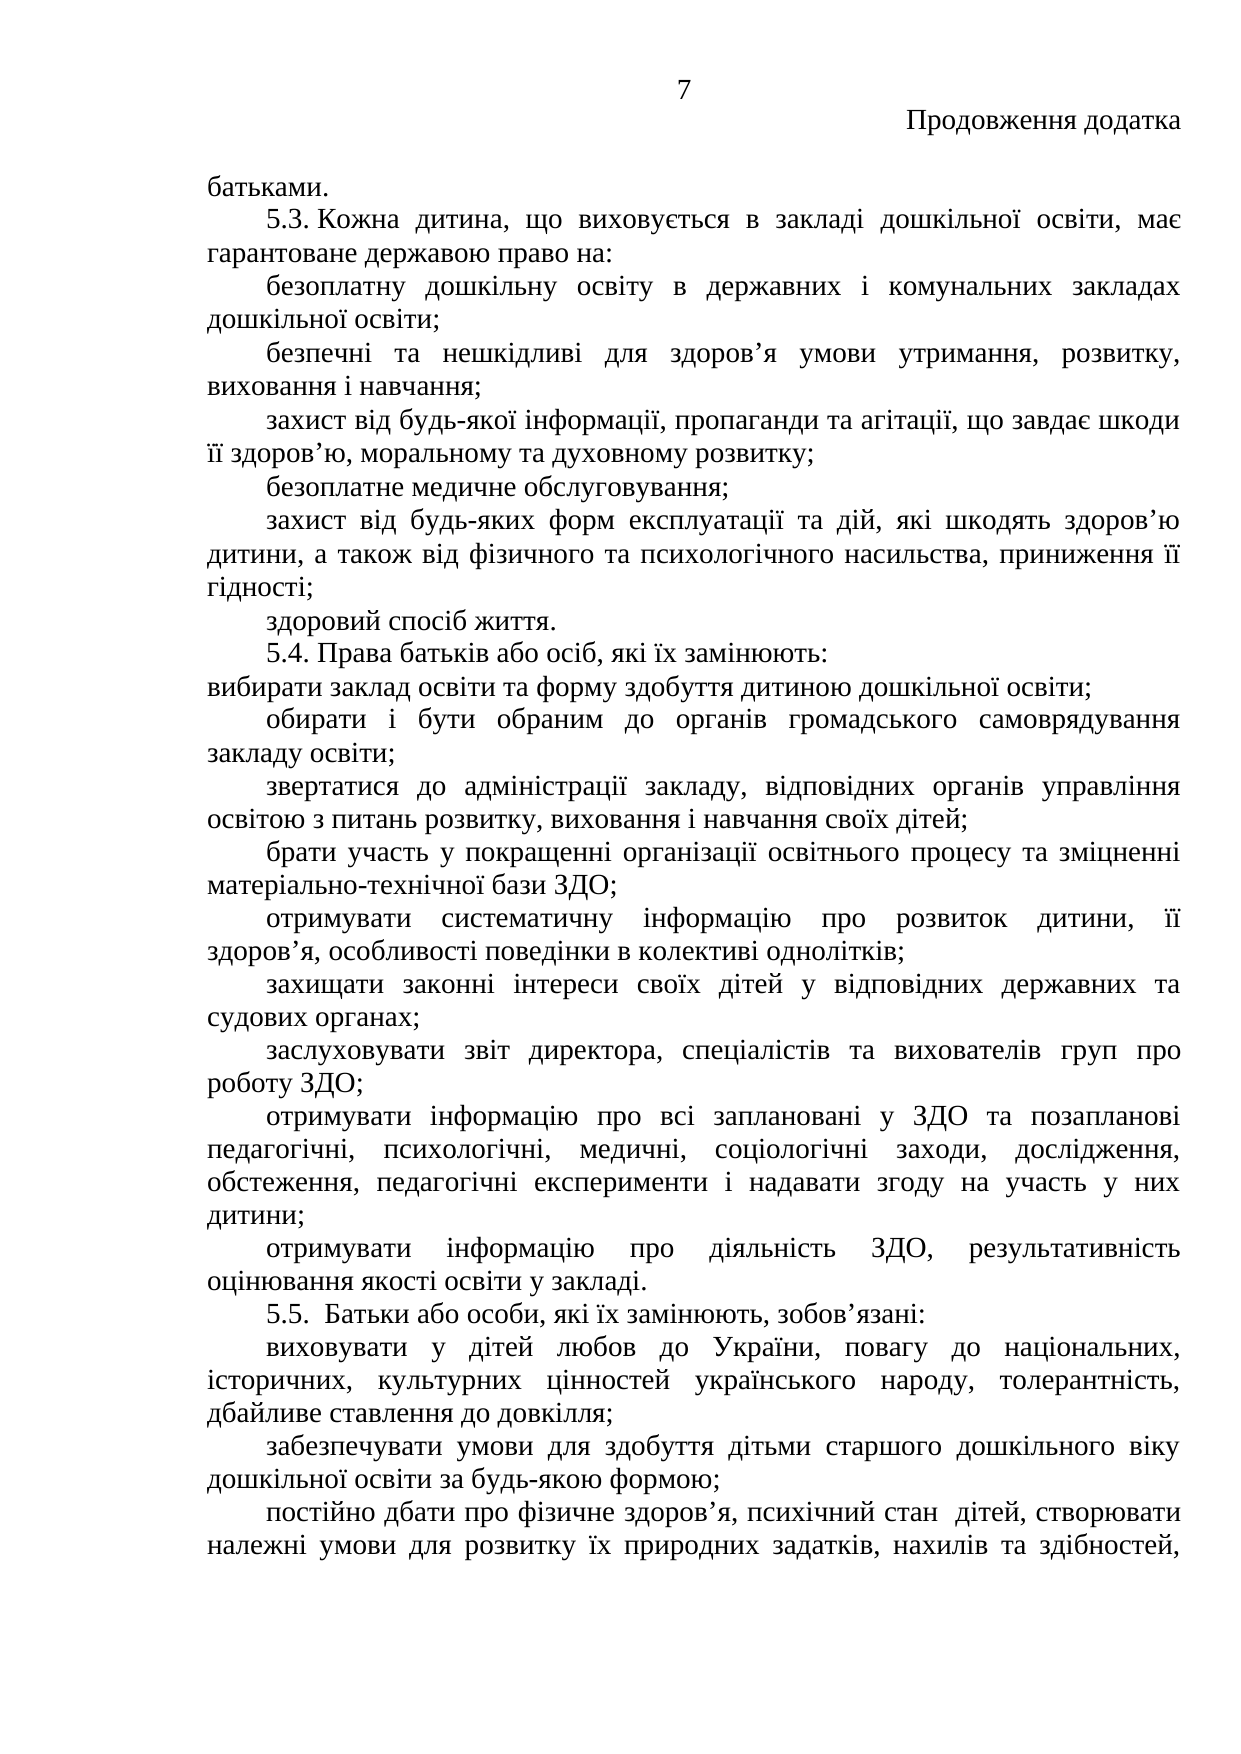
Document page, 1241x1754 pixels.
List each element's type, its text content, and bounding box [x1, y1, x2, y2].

text вибирати заклад освіти та форму здобуття дитиною дошкільної освіти; [207, 669, 1181, 703]
text здоровий спосіб життя. [207, 603, 1181, 637]
text захищати законні інтереси своїх дітей у відповідних державних та судових органах; [207, 967, 1181, 1033]
text безоплатну дошкільну освіту в державних і комунальних закладах дошкільної освіти; [207, 269, 1181, 335]
text брати участь у покращенні організації освітнього процесу та зміцненні матеріально-технічної бази ЗДО; [207, 835, 1181, 901]
text отримувати систематичну інформацію про розвиток дитини, її здоров’я, особливості поведінки в колективі однолітків; [207, 901, 1181, 967]
text захист від будь-якої інформації, пропаганди та агітації, що завдає шкоди її здоров’ю, моральному та духовному розвитку; [207, 402, 1181, 469]
text отримувати інформацію про діяльність ЗДО, результативність оцінювання якості освіти у закладі. [207, 1231, 1181, 1297]
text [207, 169, 1181, 203]
text безпечні та нешкідливі для здоров’я умови утримання, розвитку, виховання і навчання; [207, 335, 1181, 402]
text 5.5. Батьки або особи, які їх замінюють, зобов’язані: [207, 1297, 1181, 1330]
text безоплатне медичне обслуговування; [207, 469, 1181, 502]
text заслуховувати звіт директора, спеціалістів та вихователів груп про роботу ЗДО; [207, 1033, 1181, 1099]
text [207, 1495, 1181, 1561]
text виховувати у дітей любов до України, повагу до національних, історичних, культурних цінностей українського народу, толерантність, дбайливе ставлення до довкілля; [207, 1330, 1181, 1429]
text захист від будь-яких форм експлуатації та дій, які шкодять здоров’ю дитини, а також від фізичного та психологічного насильства, приниження її гідності; [207, 502, 1181, 603]
text звертатися до адміністрації закладу, відповідних органів управління освітою з питань розвитку, виховання і навчання своїх дітей; [207, 769, 1181, 835]
text забезпечувати умови для здобуття дітьми старшого дошкільного віку дошкільної освіти за будь-якою формою; [207, 1429, 1181, 1495]
text 5.3. Кожна дитина, що виховується в закладі дошкільної освіти, має гарантоване державою право на: [207, 203, 1181, 269]
text 5.4. Права батьків або осіб, які їх замінюють: [266, 637, 1181, 669]
text отримувати інформацію про всі заплановані у ЗДО та позапланові педагогічні, психологічні, медичні, соціологічні заходи, дослідження, обстеження, педагогічні експерименти і надавати згоду на участь у них дитини; [207, 1099, 1181, 1231]
text обирати і бути обраним до органів громадського самоврядування закладу освіти; [207, 703, 1181, 769]
